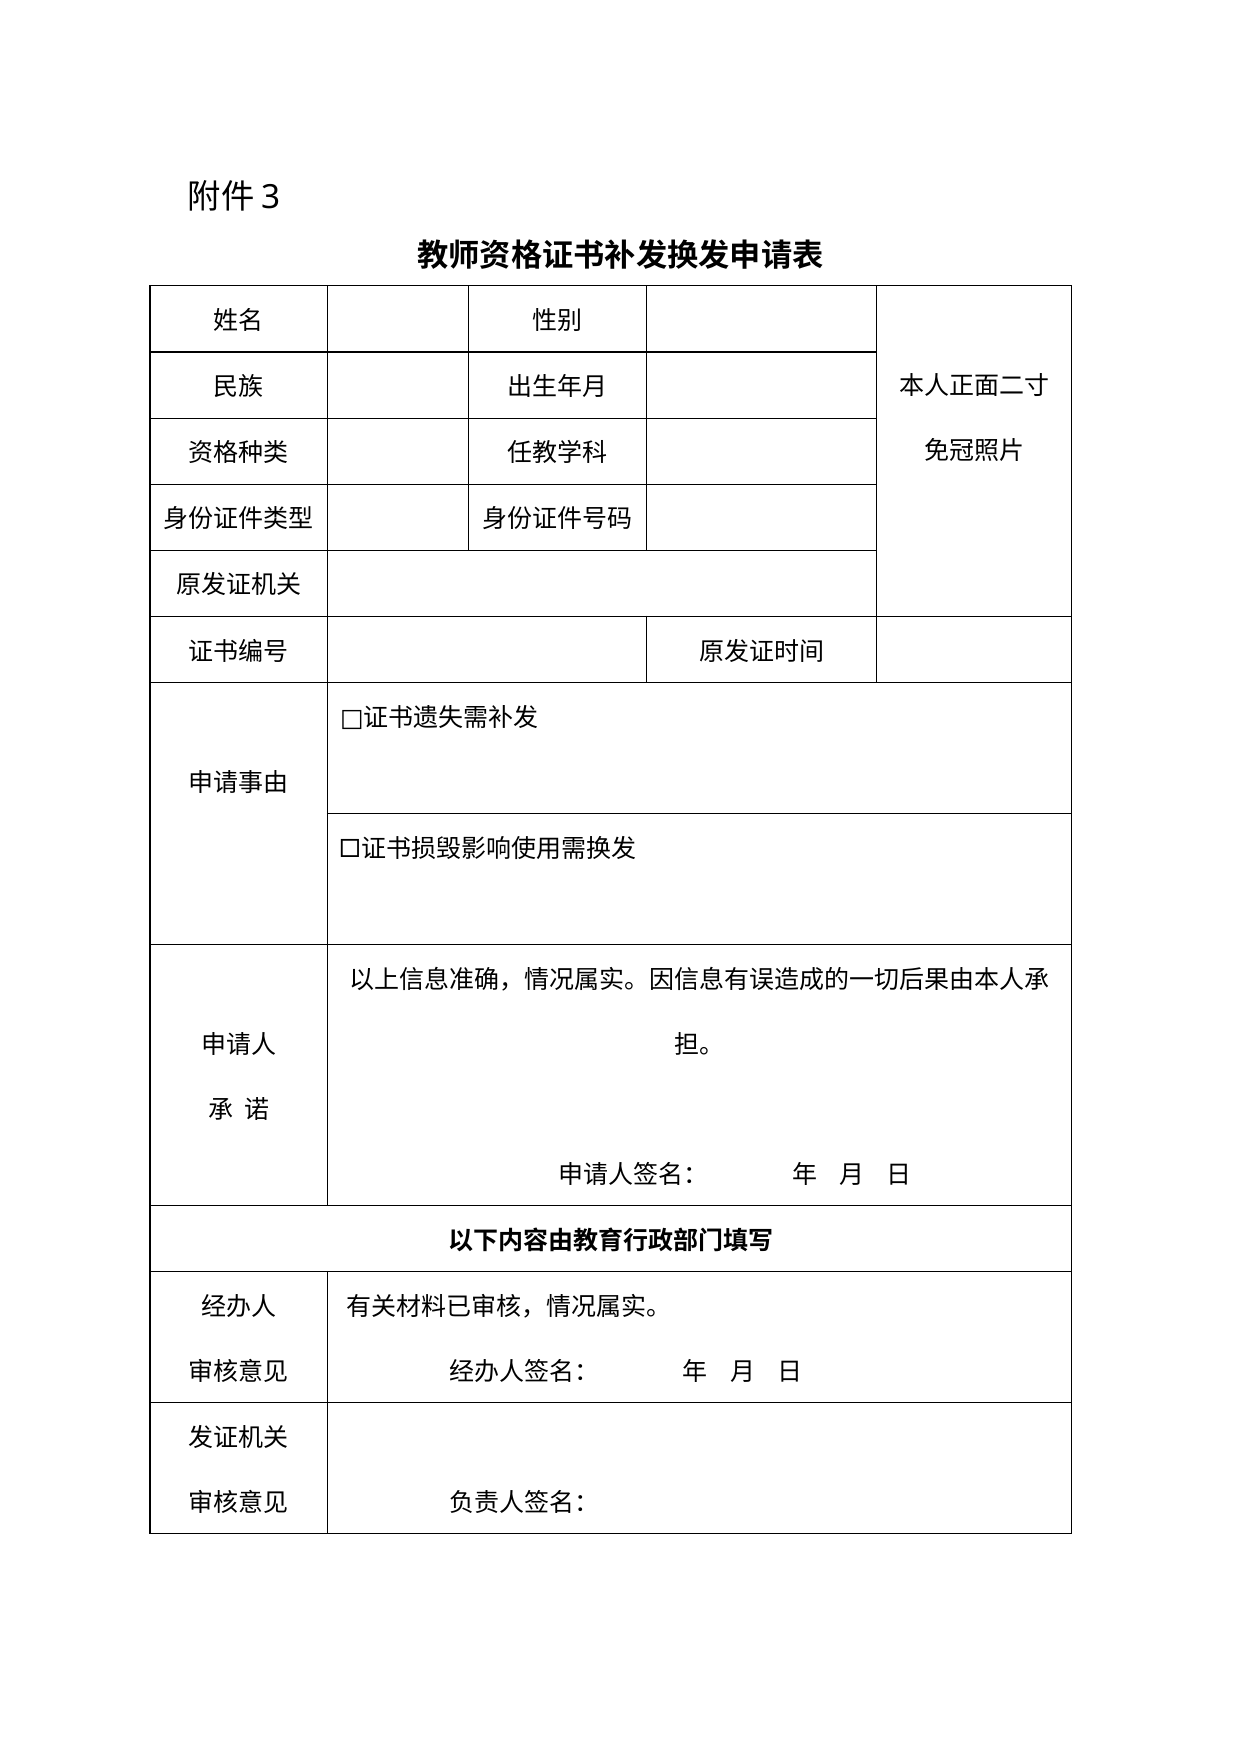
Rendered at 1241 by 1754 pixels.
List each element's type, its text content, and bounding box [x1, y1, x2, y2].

table_cell 证书损毁影响使用需换发 [328, 814, 1071, 944]
table_cell 负责人签名： （公章） 年 月 日 [328, 1403, 1071, 1533]
table_cell 以下内容由教育行政部门填写 [151, 1206, 1071, 1271]
table_cell 身份证件类型 [151, 485, 327, 549]
table_cell 有关材料已审核，情况属实。 经办人签名： 年 月 日 [328, 1272, 1071, 1402]
table_cell [647, 419, 876, 483]
table_cell [328, 551, 876, 616]
table_cell 出生年月 [469, 353, 646, 417]
table_cell [877, 617, 1071, 682]
table_header 本人正面二寸 免冠照片 [877, 286, 1071, 616]
table_cell 发证机关 审核意见 [151, 1403, 327, 1533]
table_cell [328, 485, 468, 549]
table_header [328, 286, 468, 351]
table_cell [328, 353, 468, 417]
table_cell [647, 353, 876, 417]
table_cell 民族 [151, 353, 327, 417]
table_cell 经办人 审核意见 [151, 1272, 327, 1402]
table_cell 申请事由 [151, 683, 327, 944]
table_cell [328, 419, 468, 483]
table_header [647, 286, 876, 351]
text 附件3 [187, 162, 986, 220]
text 教师资格证书补发换发申请表 [187, 220, 1053, 285]
table_cell 原发证机关 [151, 551, 327, 616]
table_cell [647, 485, 876, 549]
table_cell 任教学科 [469, 419, 646, 483]
table_cell 证书编号 [151, 617, 327, 682]
table_cell 资格种类 [151, 419, 327, 483]
table_cell [328, 617, 646, 682]
table_cell 申请人 承 诺 [151, 945, 327, 1205]
table_header 性别 [469, 286, 646, 351]
table_header 姓名 [151, 286, 327, 351]
table_cell □证书遗失需补发 [328, 683, 1071, 813]
table_cell 身份证件号码 [469, 485, 646, 549]
table_cell 原发证时间 [647, 617, 876, 682]
table_cell 以上信息准确，情况属实。因信息有误造成的一切后果由本人承担。 申请人签名： 年 月 日 [328, 945, 1071, 1205]
